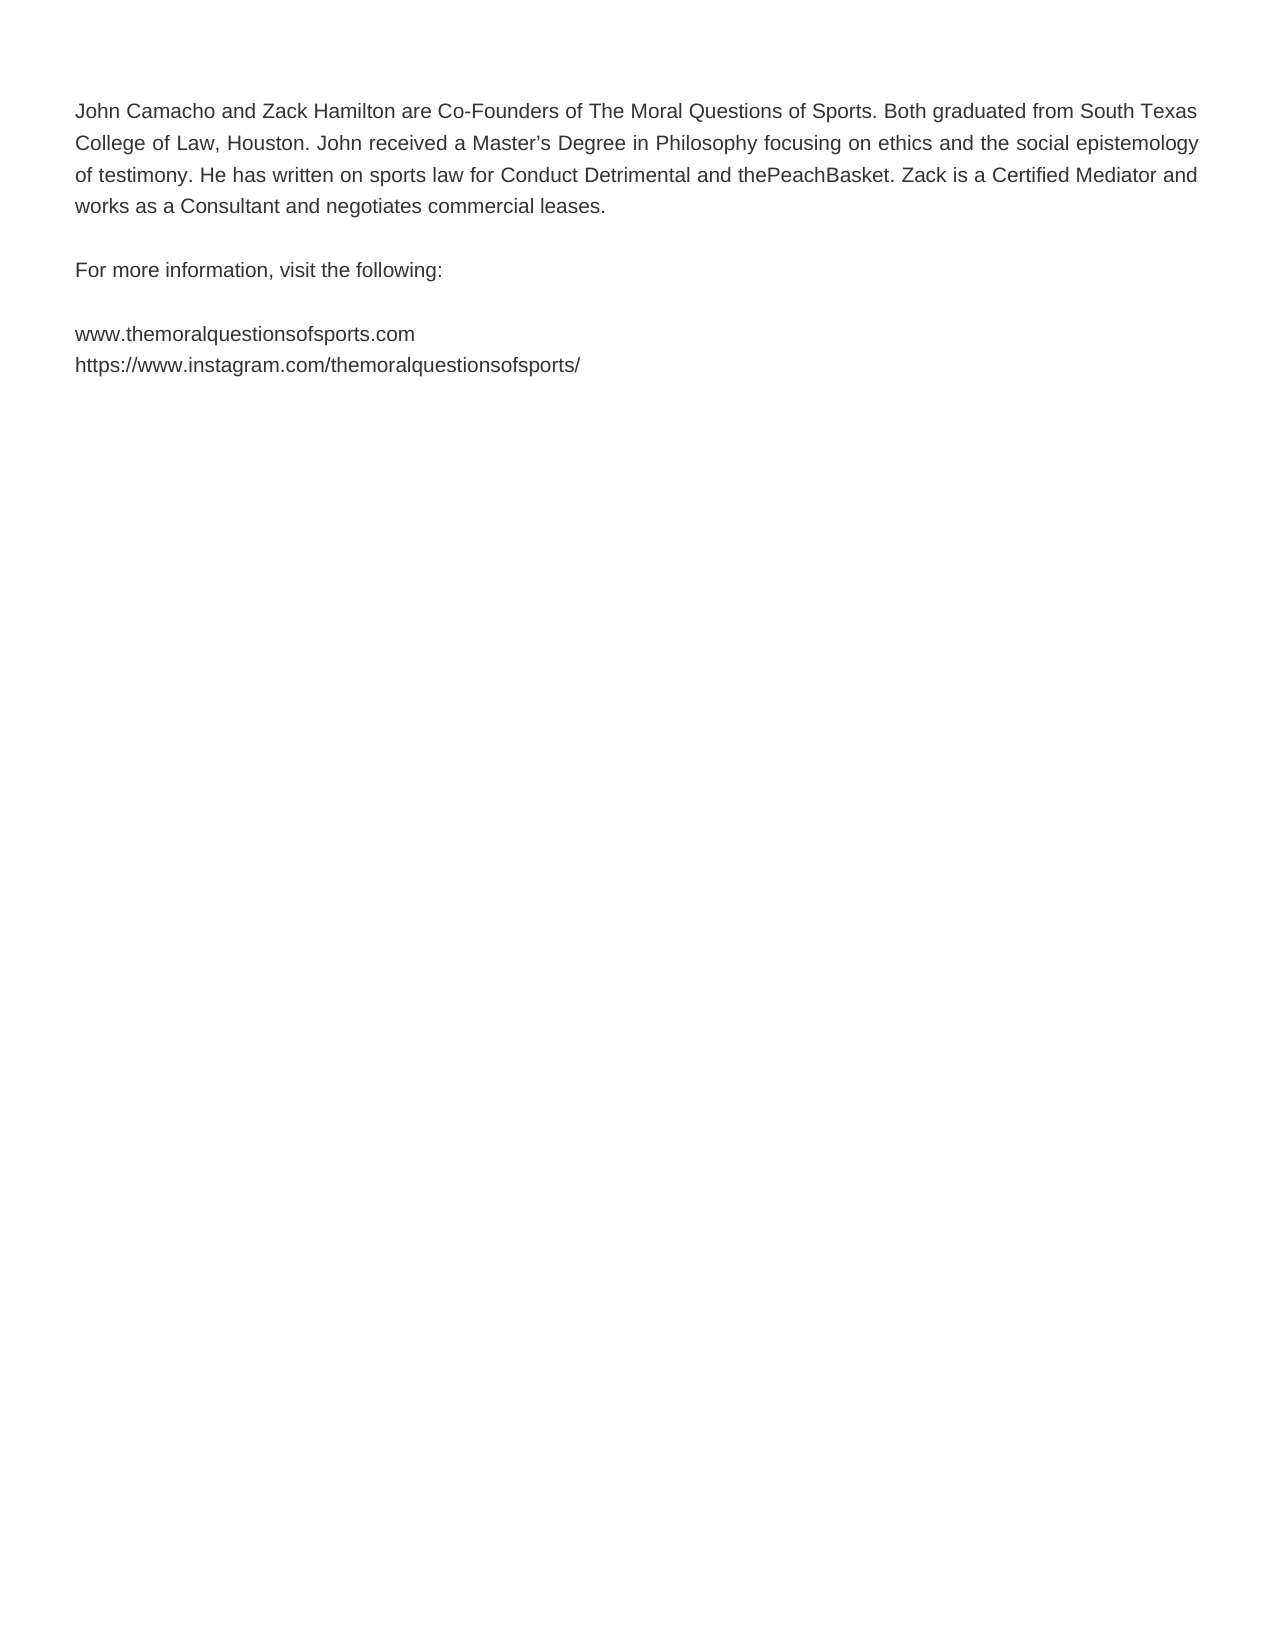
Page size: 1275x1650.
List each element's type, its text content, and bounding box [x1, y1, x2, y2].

text https://www.instagram.com/themoralquestionsofsports/ [75, 353, 1200, 377]
text For more information, visit the following: [75, 258, 1200, 282]
text John Camacho and Zack Hamilton are Co-Founders of The Moral Questions of Sports. Both graduated from South Texas College of Law, Houston. John received a Master’s Degree in Philosophy focusing on ethics and the social epistemology of testimony. He has written on sports law for Conduct Detrimental and thePeachBasket. Zack is a Certified Mediator and works as a Consultant and negotiates commercial leases. [75, 99, 1200, 218]
text www.themoralquestionsofsports.com [75, 321, 1200, 345]
